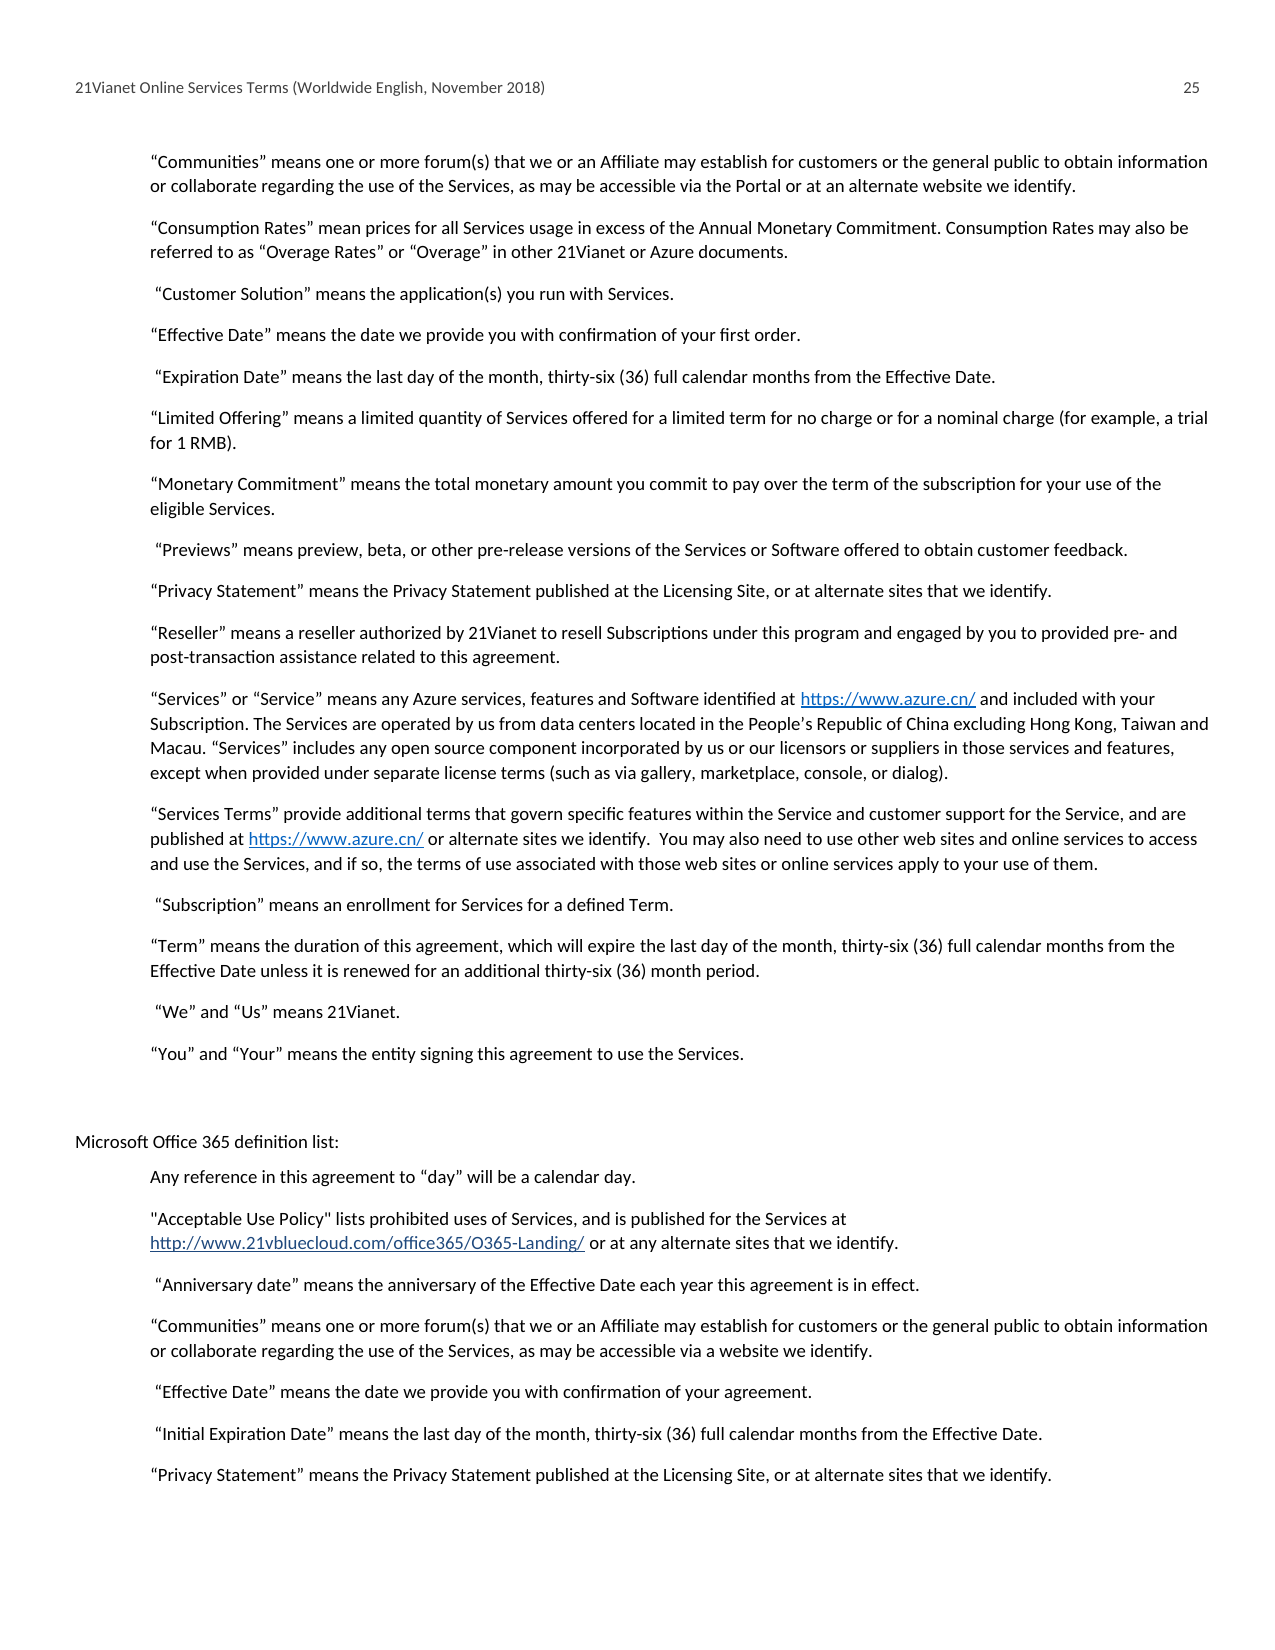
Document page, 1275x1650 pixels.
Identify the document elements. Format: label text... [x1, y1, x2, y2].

text “Customer Solution” means the application(s) you run with Services. [150, 282, 1211, 305]
text Any reference in this agreement to “day” will be a calendar day. [150, 1166, 1211, 1188]
text “Consumption Rates” mean prices for all Services usage in excess of the Annual Monetary Commitment. Consumption Rates may also be referred to as “Overage Rates” or “Overage” in other 21Vianet or Azure documents. [150, 216, 1211, 264]
text “Communities” means one or more forum(s) that we or an Affiliate may establish for customers or the general public to obtain information or collaborate regarding the use of the Services, as may be accessible via a website we identify. [150, 1314, 1211, 1362]
text “Monetary Commitment” means the total monetary amount you commit to pay over the term of the subscription for your use of the eligible Services. [150, 472, 1211, 520]
text “Anniversary date” means the anniversary of the Effective Date each year this agreement is in effect. [150, 1273, 1211, 1296]
text “Reseller” means a reseller authorized by 21Vianet to resell Subscriptions under this program and engaged by you to provided pre- and post-transaction assistance related to this agreement. [150, 621, 1211, 668]
list Microsoft Office 365 definition list: [75, 1130, 1200, 1153]
text “Initial Expiration Date” means the last day of the month, thirty-six (36) full calendar months from the Effective Date. [150, 1422, 1211, 1444]
text “Communities” means one or more forum(s) that we or an Affiliate may establish for customers or the general public to obtain information or collaborate regarding the use of the Services, as may be accessible via the Portal or at an alternate website we identify. [150, 150, 1211, 198]
text “Limited Offering” means a limited quantity of Services offered for a limited term for no charge or for a nominal charge (for example, a trial for 1 RMB). [150, 406, 1211, 454]
text “Previews” means preview, beta, or other pre-release versions of the Services or Software offered to obtain customer feedback. [150, 538, 1211, 561]
text “You” and “Your” means the entity signing this agreement to use the Services. [150, 1042, 1211, 1065]
text “Privacy Statement” means the Privacy Statement published at the Licensing Site, or at alternate sites that we identify. [150, 1463, 1211, 1486]
text “Subscription” means an enrollment for Services for a defined Term. [150, 893, 1211, 916]
text “Privacy Statement” means the Privacy Statement published at the Licensing Site, or at alternate sites that we identify. [150, 579, 1211, 602]
text “Services Terms” provide additional terms that govern specific features within the Service and customer support for the Service, and are published at https://www.azure.cn/ or alternate sites we identify. You may also need to use other web sites and online services to access and use the Services, and if so, the terms of use associated with those web sites or online services apply to your use of them. [150, 802, 1211, 875]
text “Effective Date” means the date we provide you with confirmation of your first order. [150, 323, 1211, 346]
text “Term” means the duration of this agreement, which will expire the last day of the month, thirty-six (36) full calendar months from the Effective Date unless it is renewed for an additional thirty-six (36) month period. [150, 934, 1211, 982]
text "Acceptable Use Policy" lists prohibited uses of Services, and is published for the Services at http://www.21vbluecloud.com/office365/O365-Landing/ or at any alternate sites that we identify. [150, 1207, 1211, 1254]
text “Expiration Date” means the last day of the month, thirty-six (36) full calendar months from the Effective Date. [150, 365, 1211, 388]
text “Effective Date” means the date we provide you with confirmation of your agreement. [150, 1380, 1211, 1403]
text “Services” or “Service” means any Azure services, features and Software identified at https://www.azure.cn/ and included with your Subscription. The Services are operated by us from data centers located in the People’s Republic of China excluding Hong Kong, Taiwan and Macau. “Services” includes any open source component incorporated by us or our licensors or suppliers in those services and features, except when provided under separate license terms (such as via gallery, marketplace, console, or dialog). [150, 687, 1211, 784]
text “We” and “Us” means 21Vianet. [150, 1001, 1211, 1023]
